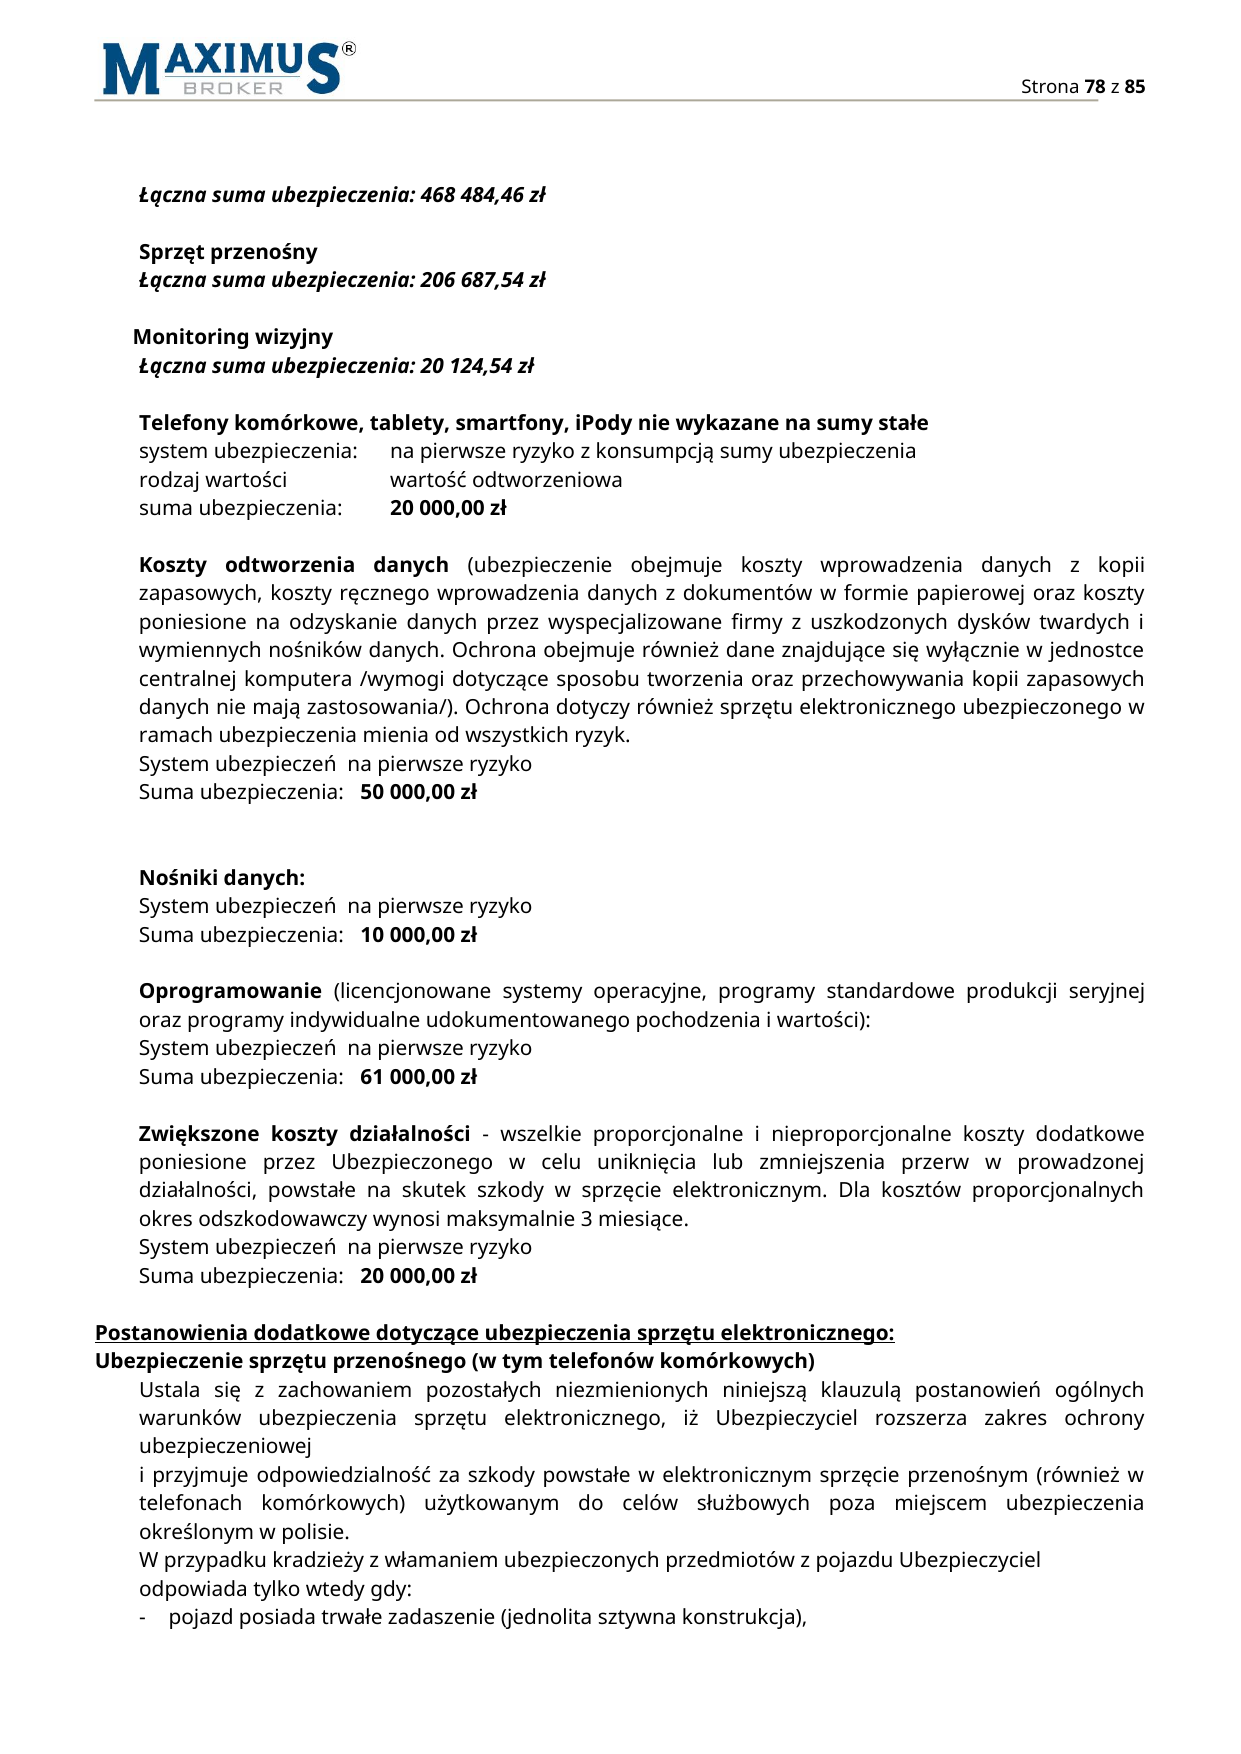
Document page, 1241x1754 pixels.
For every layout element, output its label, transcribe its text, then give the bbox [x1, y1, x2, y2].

text System ubezpieczeń na pierwsze ryzyko [139, 749, 1146, 777]
text Łączna suma ubezpieczenia: 468 484,46 zł [139, 180, 1146, 209]
text W przypadku kradzieży z włamaniem ubezpieczonych przedmiotów z pojazdu Ubezpieczyciel odpowiada tylko wtedy gdy: [139, 1545, 1146, 1602]
text Suma ubezpieczenia: 61 000,00 zł [139, 1062, 1146, 1090]
text Suma ubezpieczenia: 20 000,00 zł [139, 1261, 1146, 1289]
text Suma ubezpieczenia: 50 000,00 zł [139, 777, 1146, 806]
text suma ubezpieczenia: 20 000,00 zł [139, 493, 1146, 522]
text Łączna suma ubezpieczenia: 206 687,54 zł [139, 266, 1146, 294]
text Łączna suma ubezpieczenia: 20 124,54 zł [139, 351, 1146, 379]
text System ubezpieczeń na pierwsze ryzyko [139, 1033, 1146, 1062]
text System ubezpieczeń na pierwsze ryzyko [139, 1232, 1146, 1261]
subtitle Ubezpieczenie sprzętu przenośnego (w tym telefonów komórkowych) [94, 1346, 1146, 1375]
text Oprogramowanie (licencjonowane systemy operacyjne, programy standardowe produkcji seryjnej oraz programy indywidualne udokumentowanego pochodzenia i wartości): [139, 977, 1146, 1033]
text Monitoring wizyjny [94, 322, 1146, 351]
text Zwiększone koszty działalności - wszelkie proporcjonalne i nieproporcjonalne koszty dodatkowe poniesione przez Ubezpieczonego w celu uniknięcia lub zmniejszenia przerw w prowadzonej działalności, powstałe na skutek szkody w sprzęcie elektronicznym. Dla kosztów proporcjonalnych okres odszkodowawczy wynosi maksymalnie 3 miesiące. [139, 1119, 1146, 1232]
picture [97, 37, 362, 99]
text Telefony komórkowe, tablety, smartfony, iPody nie wykazane na sumy stałe [139, 408, 1146, 436]
text Nośniki danych: [139, 863, 1146, 891]
subtitle Postanowienia dodatkowe dotyczące ubezpieczenia sprzętu elektronicznego: [94, 1318, 1146, 1346]
text Ustala się z zachowaniem pozostałych niezmienionych niniejszą klauzulą postanowień ogólnych warunków ubezpieczenia sprzętu elektronicznego, iż Ubezpieczyciel rozszerza zakres ochrony ubezpieczeniowej i przyjmuje odpowiedzialność za szkody powstałe w elektronicznym sprzęcie przenośnym (również w telefonach komórkowych) użytkowanym do celów służbowych poza miejscem ubezpieczenia określonym w polisie. [139, 1375, 1146, 1545]
text Sprzęt przenośny [139, 237, 1146, 266]
text Koszty odtworzenia danych (ubezpieczenie obejmuje koszty wprowadzenia danych z kopii zapasowych, koszty ręcznego wprowadzenia danych z dokumentów w formie papierowej oraz koszty poniesione na odzyskanie danych przez wyspecjalizowane firmy z uszkodzonych dysków twardych i wymiennych nośników danych. Ochrona obejmuje również dane znajdujące się wyłącznie w jednostce centralnej komputera /wymogi dotyczące sposobu tworzenia oraz przechowywania kopii zapasowych danych nie mają zastosowania/). Ochrona dotyczy również sprzętu elektronicznego ubezpieczonego w ramach ubezpieczenia mienia od wszystkich ryzyk. [139, 550, 1146, 749]
list pojazd posiada trwałe zadaszenie (jednolita sztywna konstrukcja), [139, 1602, 1146, 1631]
text rodzaj wartości wartość odtworzeniowa [139, 465, 1146, 493]
text System ubezpieczeń na pierwsze ryzyko [139, 891, 1146, 920]
text Suma ubezpieczenia: 10 000,00 zł [139, 920, 1146, 948]
text system ubezpieczenia: na pierwsze ryzyko z konsumpcją sumy ubezpieczenia [139, 436, 1146, 465]
